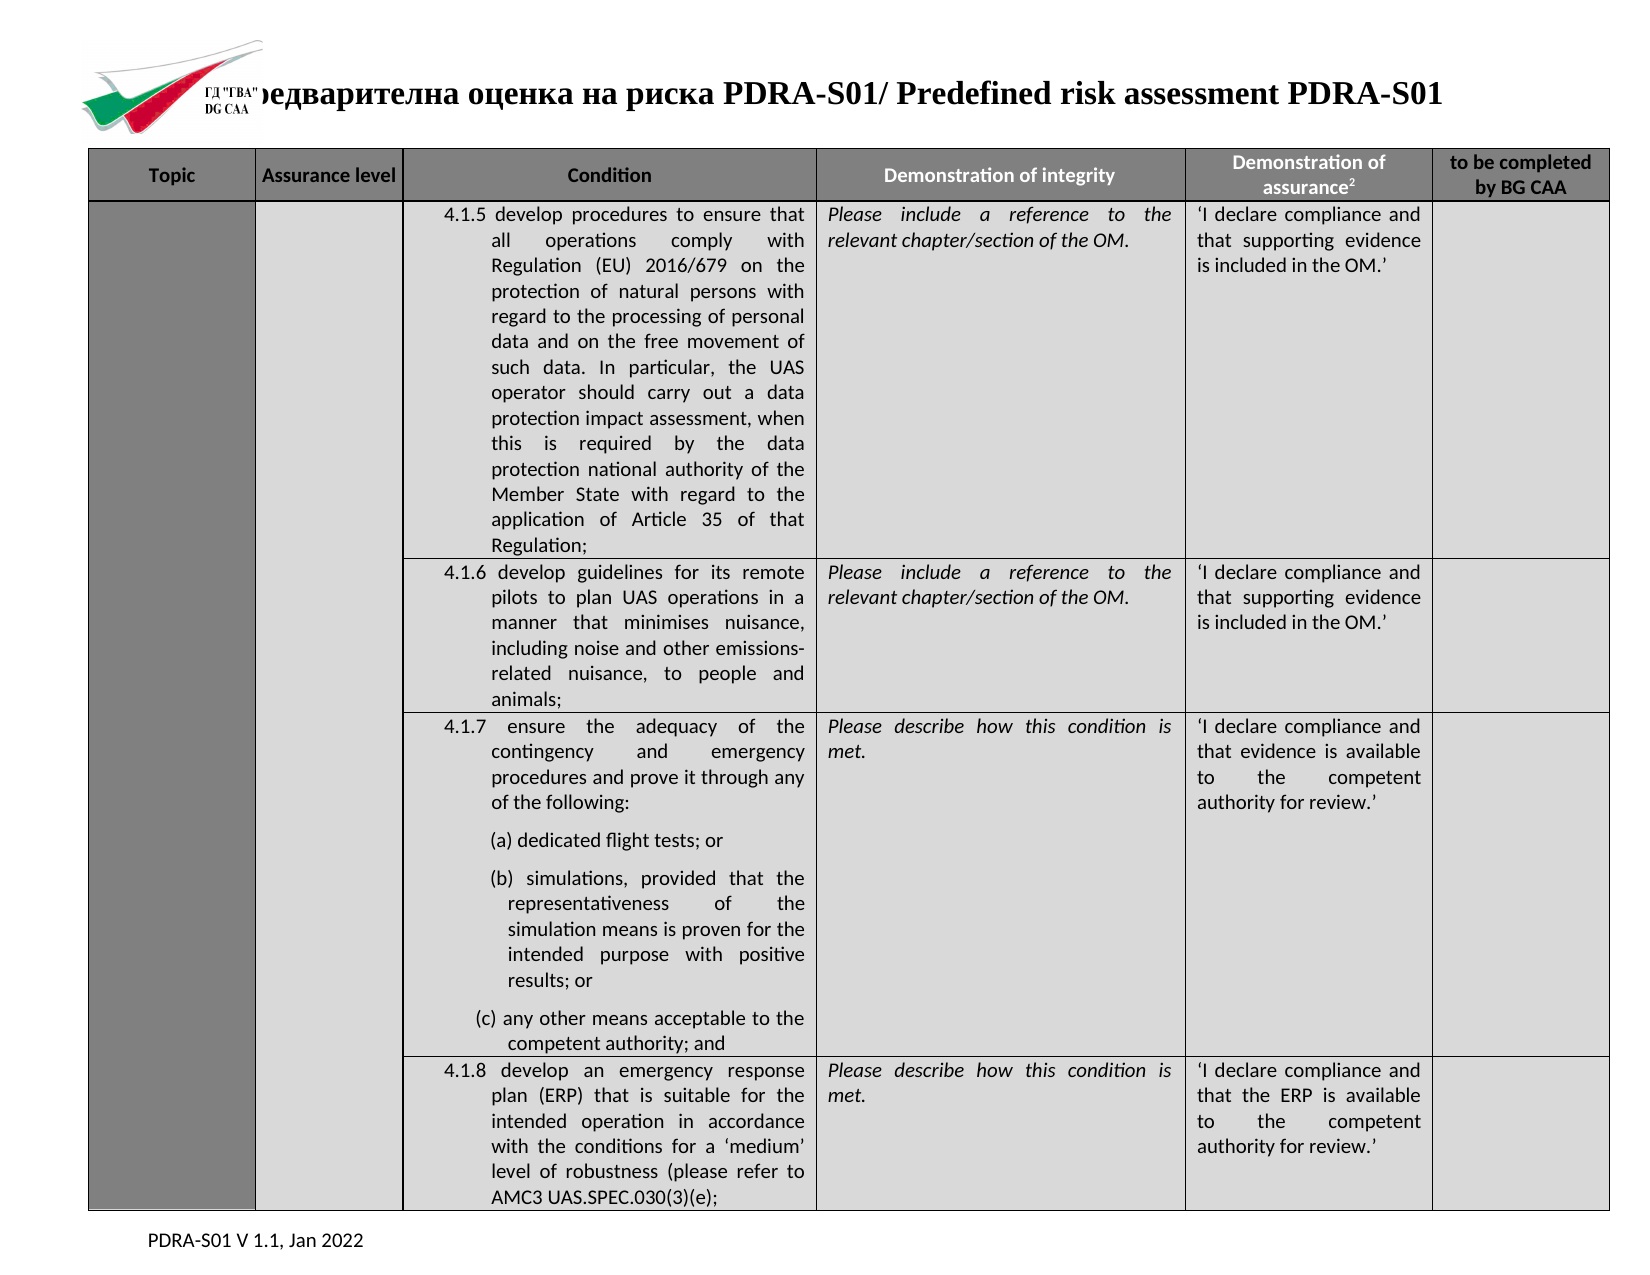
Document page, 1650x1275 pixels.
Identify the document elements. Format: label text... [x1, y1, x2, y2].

table_header Demonstration of assurance2 [1186, 149, 1432, 200]
table_cell Please include a reference to the relevant chapter/section of the OM. [817, 559, 1185, 711]
table_cell Please include a reference to the relevant chapter/section of the OM. [817, 202, 1185, 557]
table_header Assurance level [256, 149, 402, 200]
table_cell [1433, 1057, 1609, 1209]
table_cell Please describe how this condition is met. [817, 713, 1185, 1056]
table_header Condition [404, 149, 816, 200]
table_header to be completed by BG CAA [1433, 149, 1609, 200]
table_cell [1433, 202, 1609, 557]
table_cell [1433, 559, 1609, 711]
table_cell ‘I declare compliance and that supporting evidence is included in the OM.’ [1186, 559, 1432, 711]
table_header Demonstration of integrity [817, 149, 1185, 200]
table_cell 4.1.7 ensure the adequacy of the contingency and emergency procedures and prove it through any of the following: (a) dedicated flight tests; or (b) simulations, provided that the representativeness of the simulation means is proven for the intended purpose with positive results; or (c) any other means acceptable to the competent authority; and [404, 713, 816, 1056]
table_cell 4.1.8 develop an emergency response plan (ERP) that is suitable for the intended operation in accordance with the conditions for a ‘medium’ level of robustness (please refer to AMC3 UAS.SPEC.030(3)(e); [404, 1057, 816, 1209]
table_cell ‘I declare compliance and that evidence is available to the competent authority for review.’ [1186, 713, 1432, 1056]
table_cell ‘I declare compliance and that supporting evidence is included in the OM.’ [1186, 202, 1432, 557]
picture [81, 40, 263, 144]
table_header Topic [89, 149, 255, 200]
table_cell 4.1.5 develop procedures to ensure that all operations comply with Regulation (EU) 2016/679 on the protection of natural persons with regard to the processing of personal data and on the free movement of such data. In particular, the UAS operator should carry out a data protection impact assessment, when this is required by the data protection national authority of the Member State with regard to the application of Article 35 of that Regulation; [404, 202, 816, 557]
table_cell ‘I declare compliance and that the ERP is available to the competent authority for review.’ [1186, 1057, 1432, 1209]
table_cell Please describe how this condition is met. [817, 1057, 1185, 1209]
table_cell [1433, 713, 1609, 1056]
table_cell 4.1.6 develop guidelines for its remote pilots to plan UAS operations in a manner that minimises nuisance, including noise and other emissions-related nuisance, to people and animals; [404, 559, 816, 711]
